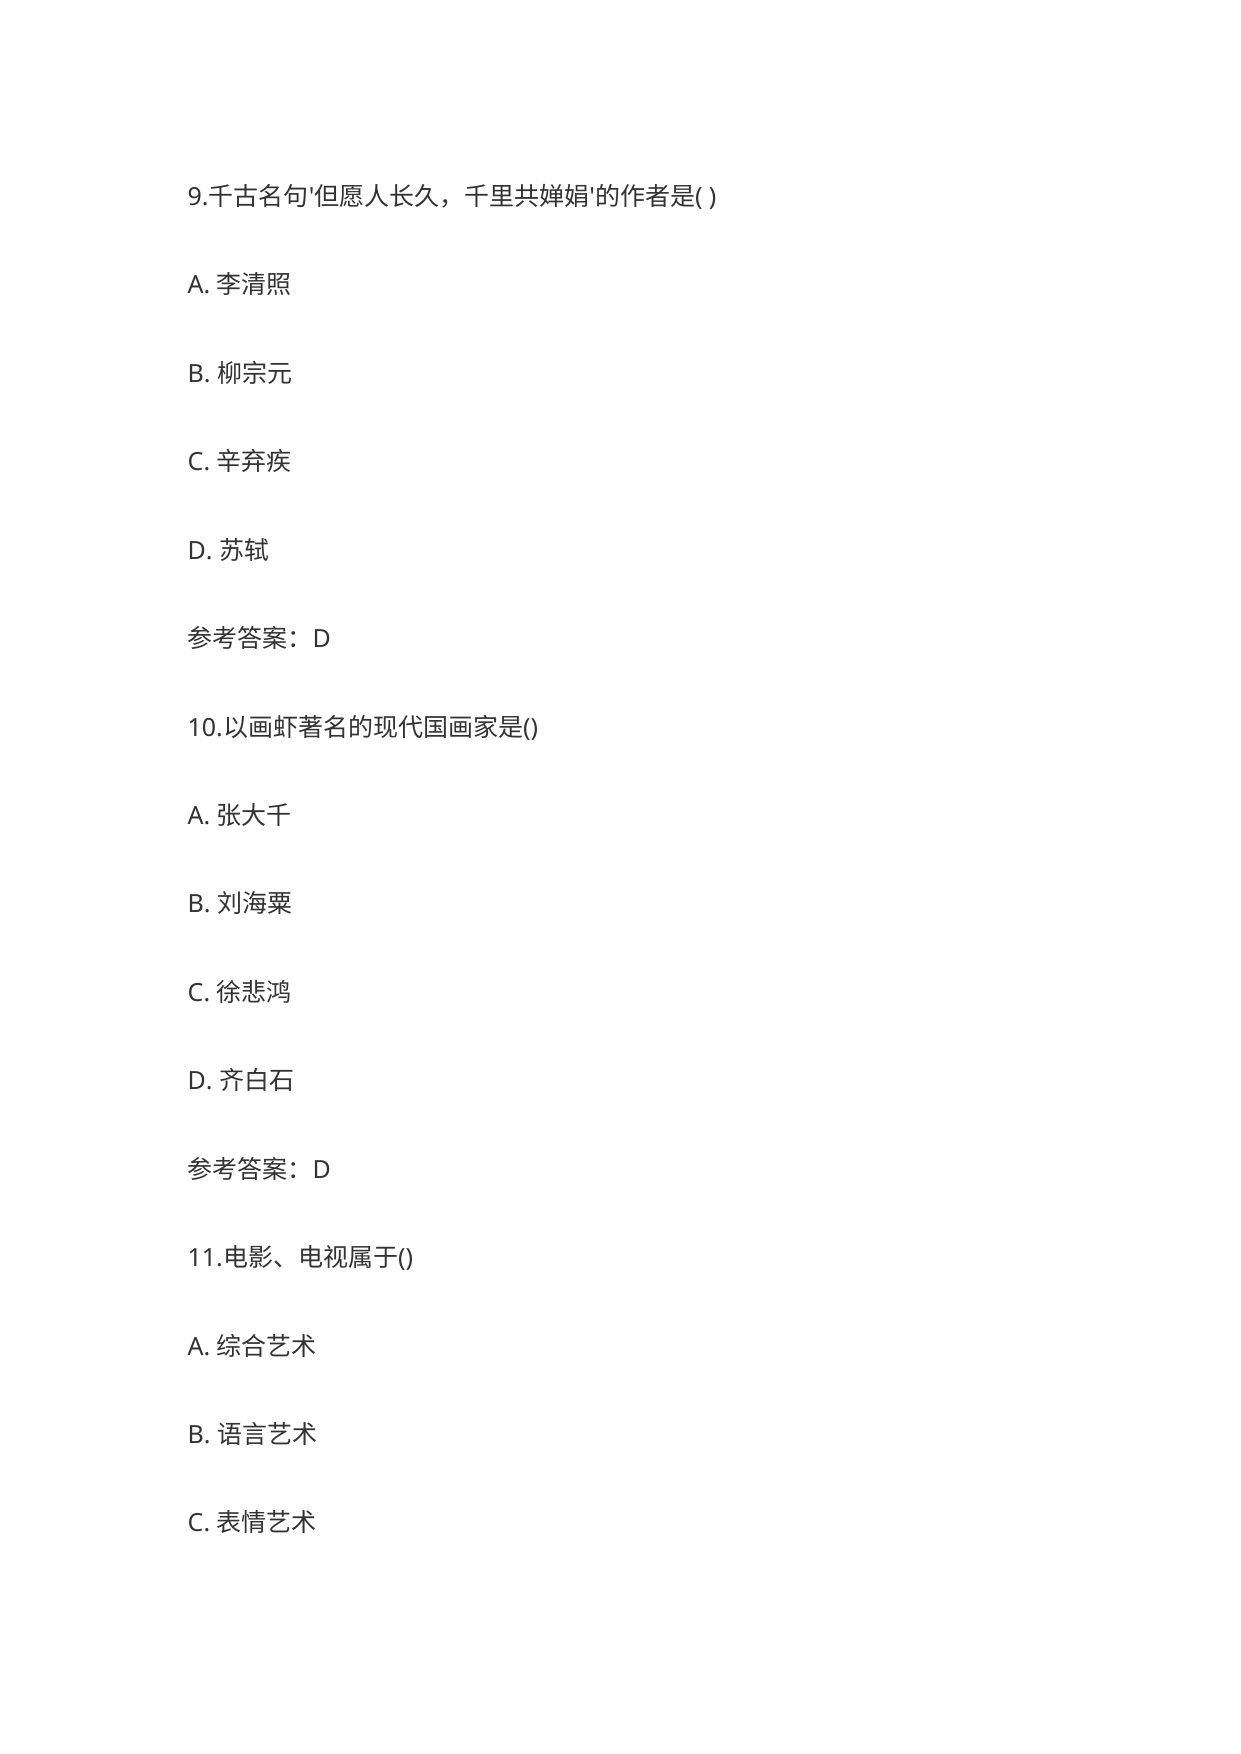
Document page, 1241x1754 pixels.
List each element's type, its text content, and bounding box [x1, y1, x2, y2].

text A. 综合艺术 [187, 1312, 1053, 1377]
text C. 徐悲鸿 [187, 958, 1053, 1023]
text 9.千古名句'但愿人长久，千里共婵娟'的作者是( ) [187, 162, 1053, 227]
text D. 苏轼 [187, 516, 1053, 581]
text 参考答案：D [187, 604, 1053, 669]
text 10.以画虾著名的现代国画家是() [187, 693, 1053, 758]
text D. 齐白石 [187, 1046, 1053, 1111]
text A. 李清照 [187, 250, 1053, 315]
text 参考答案：D [187, 1135, 1053, 1200]
text B. 柳宗元 [187, 339, 1053, 404]
text C. 辛弃疾 [187, 427, 1053, 492]
text C. 表情艺术 [187, 1488, 1053, 1553]
text A. 张大千 [187, 781, 1053, 846]
text 11.电影、电视属于() [187, 1223, 1053, 1288]
text B. 刘海粟 [187, 869, 1053, 934]
text B. 语言艺术 [187, 1400, 1053, 1465]
